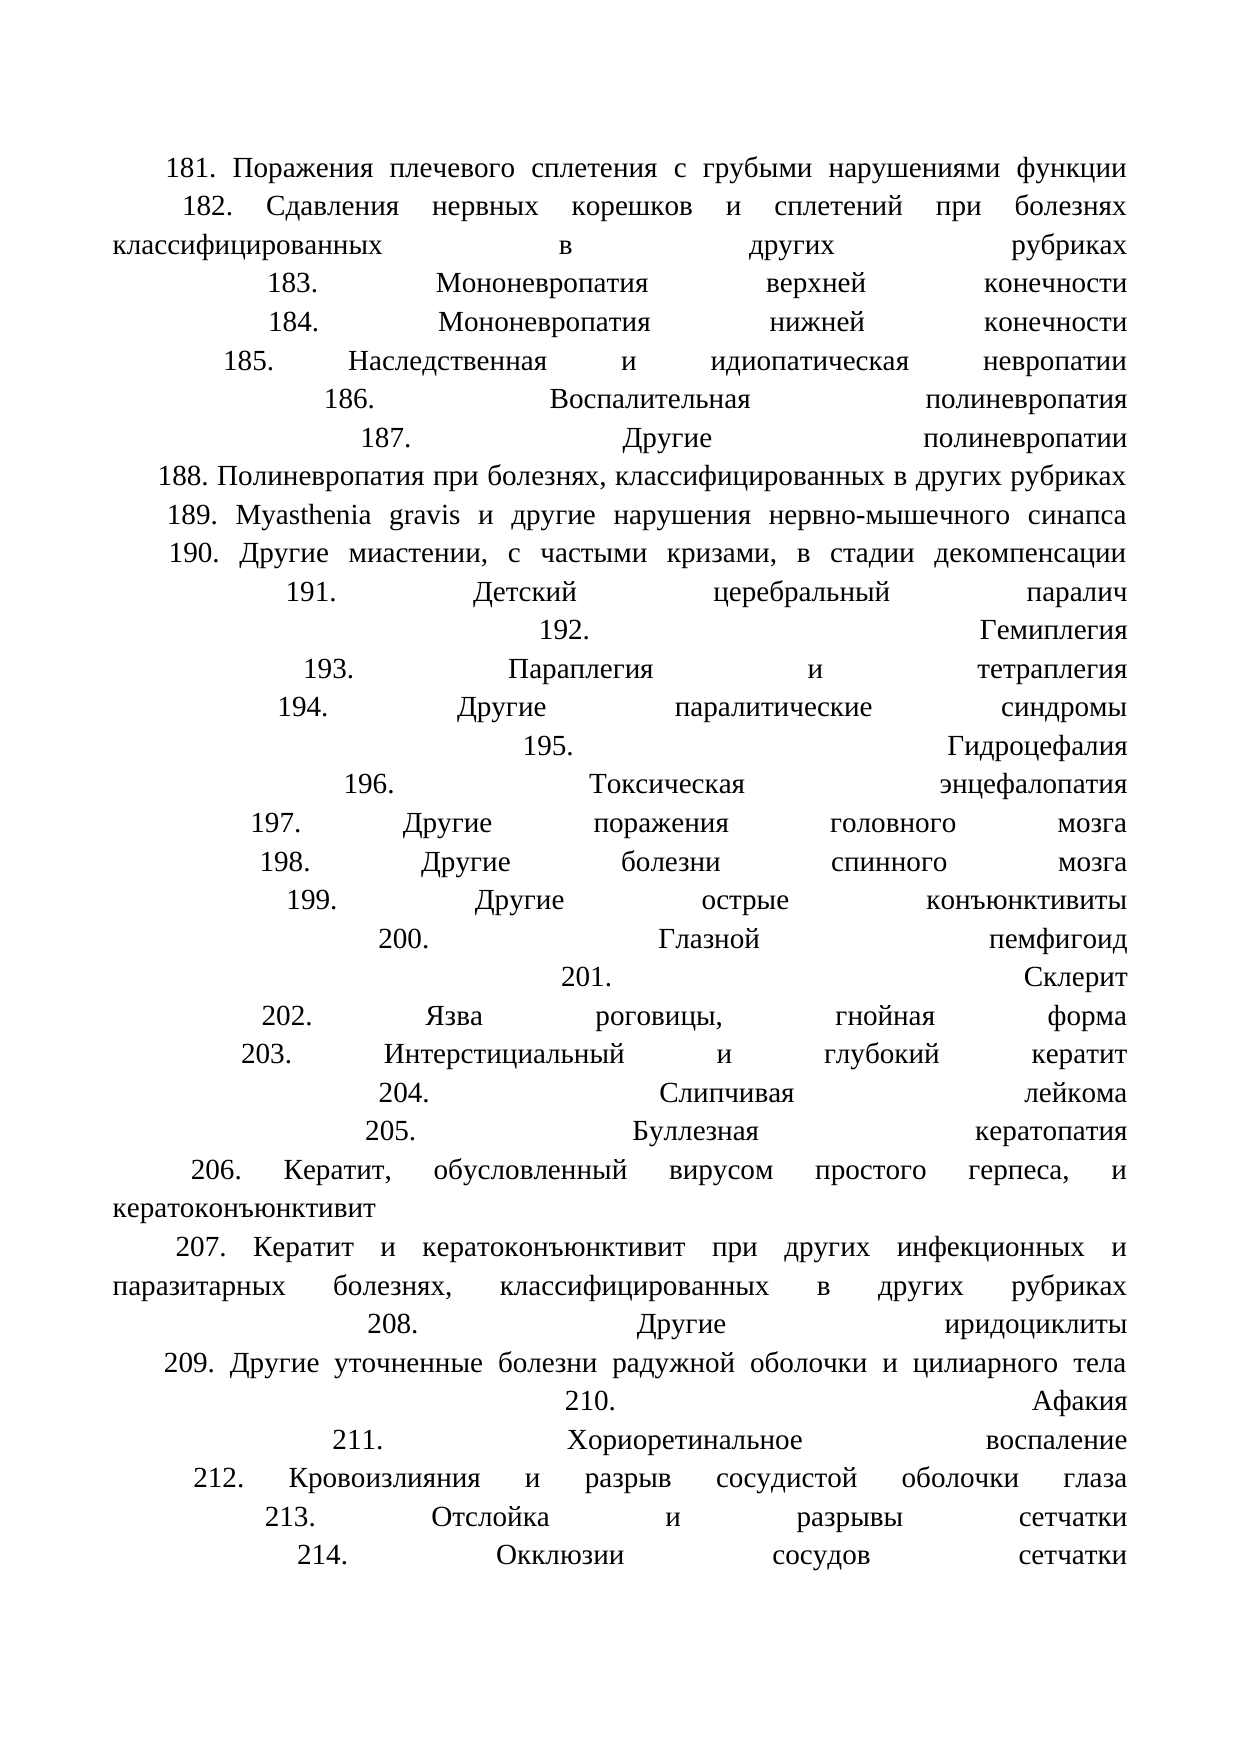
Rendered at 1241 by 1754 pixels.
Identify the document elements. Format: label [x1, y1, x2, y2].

text [112, 150, 1128, 1571]
